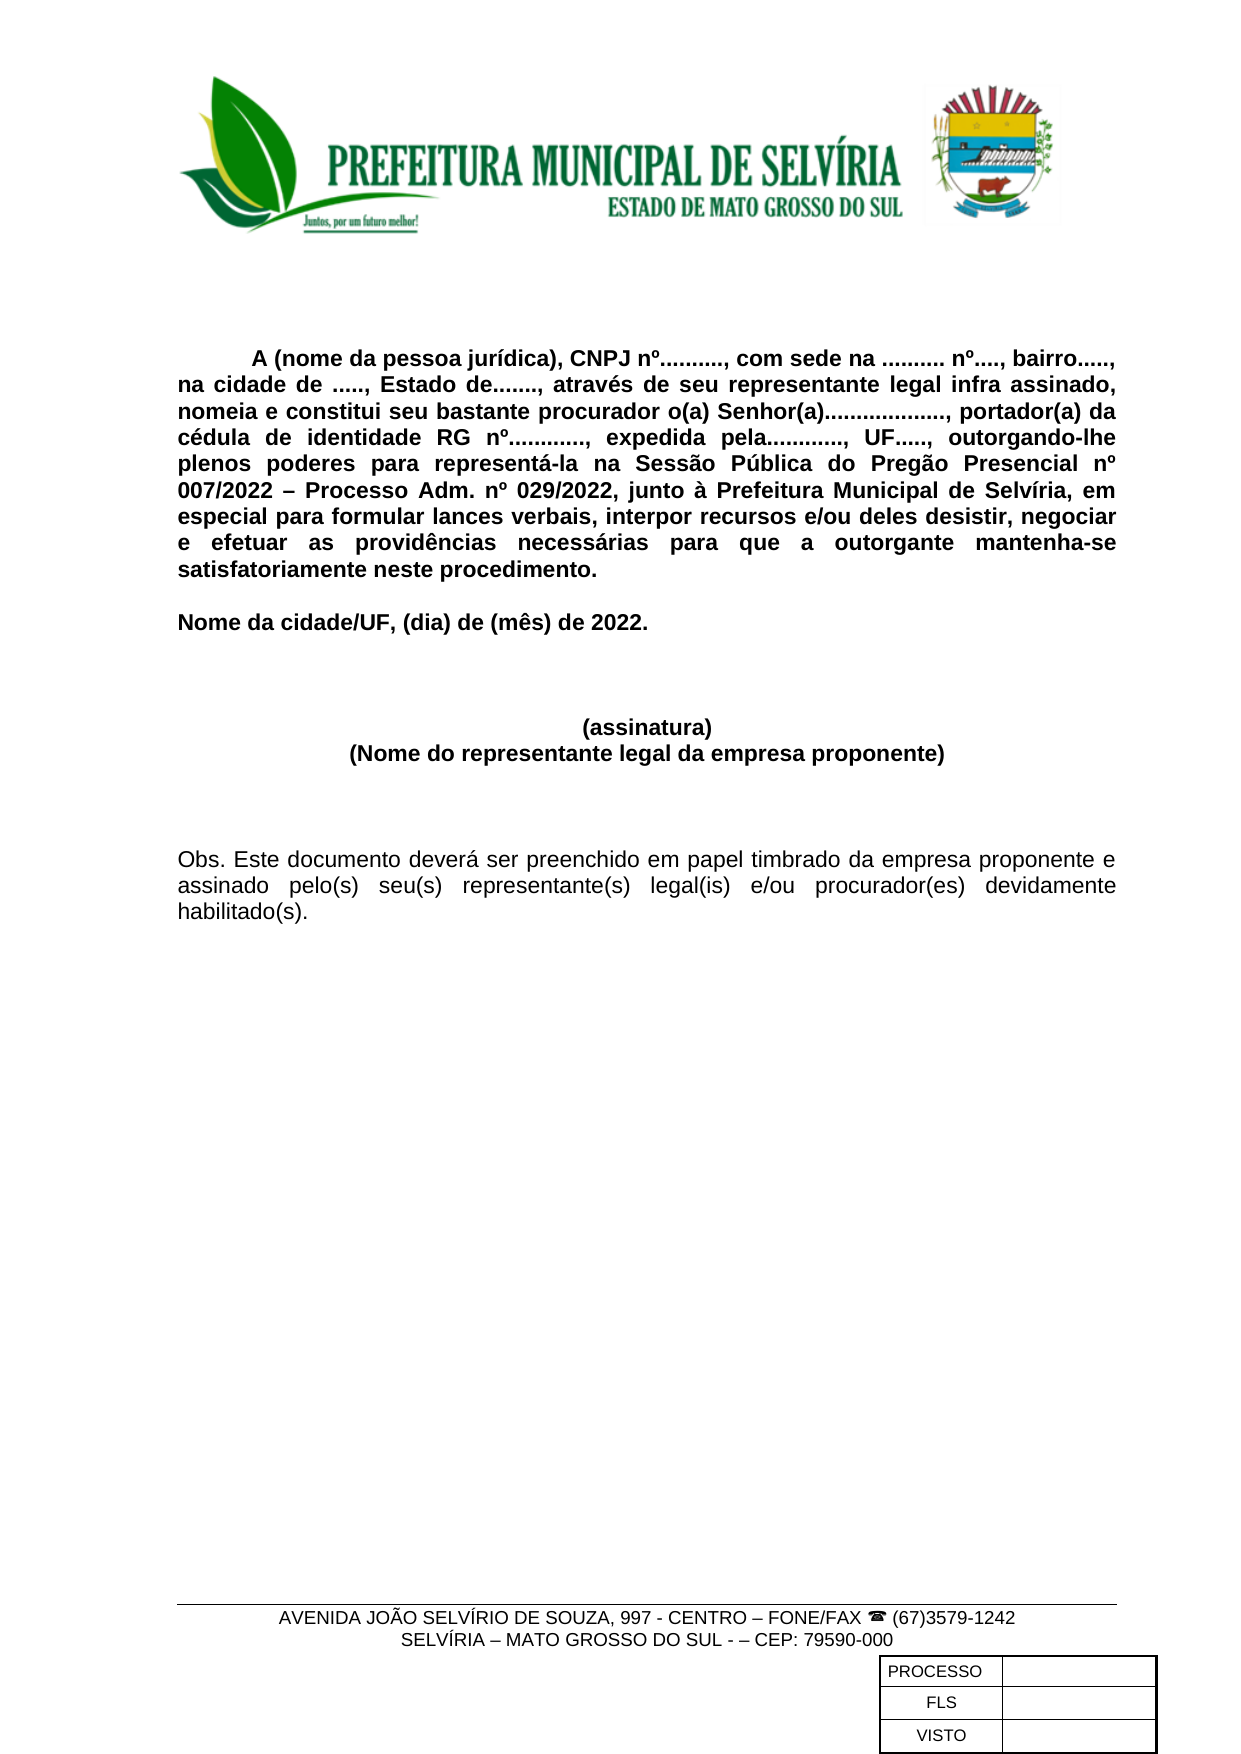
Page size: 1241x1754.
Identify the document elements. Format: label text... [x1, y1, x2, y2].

picture [177, 75, 1078, 257]
text (Nome do representante legal da empresa proponente) [177, 740, 1117, 767]
text (assinatura) [177, 714, 1117, 740]
text Nome da cidade/UF, (dia) de (mês) de 2022. [177, 608, 1117, 635]
text Obs. Este documento deverá ser preenchido em papel timbrado da empresa proponente e assinado pelo(s) seu(s) representante(s) legal(is) e/ou procurador(es) devidamente habilitado(s). [177, 846, 1117, 925]
text A (nome da pessoa jurídica), CNPJ nº.........., com sede na .......... nº...., bairro....., na cidade de ....., Estado de......., através de seu representante legal infra assinado, nomeia e constitui seu bastante procurador o(a) Senhor(a)..................., portador(a) da cédula de identidade RG nº............, expedida pela............, UF....., outorgando-lhe plenos poderes para representá-la na Sessão Pública do Pregão Presencial nº 007/2022 – Processo Adm. nº 029/2022, junto à Prefeitura Municipal de Selvíria, em especial para formular lances verbais, interpor recursos e/ou deles desistir, negociar e efetuar as providências necessárias para que a outorgante mantenha-se satisfatoriamente neste procedimento. [177, 345, 1117, 582]
